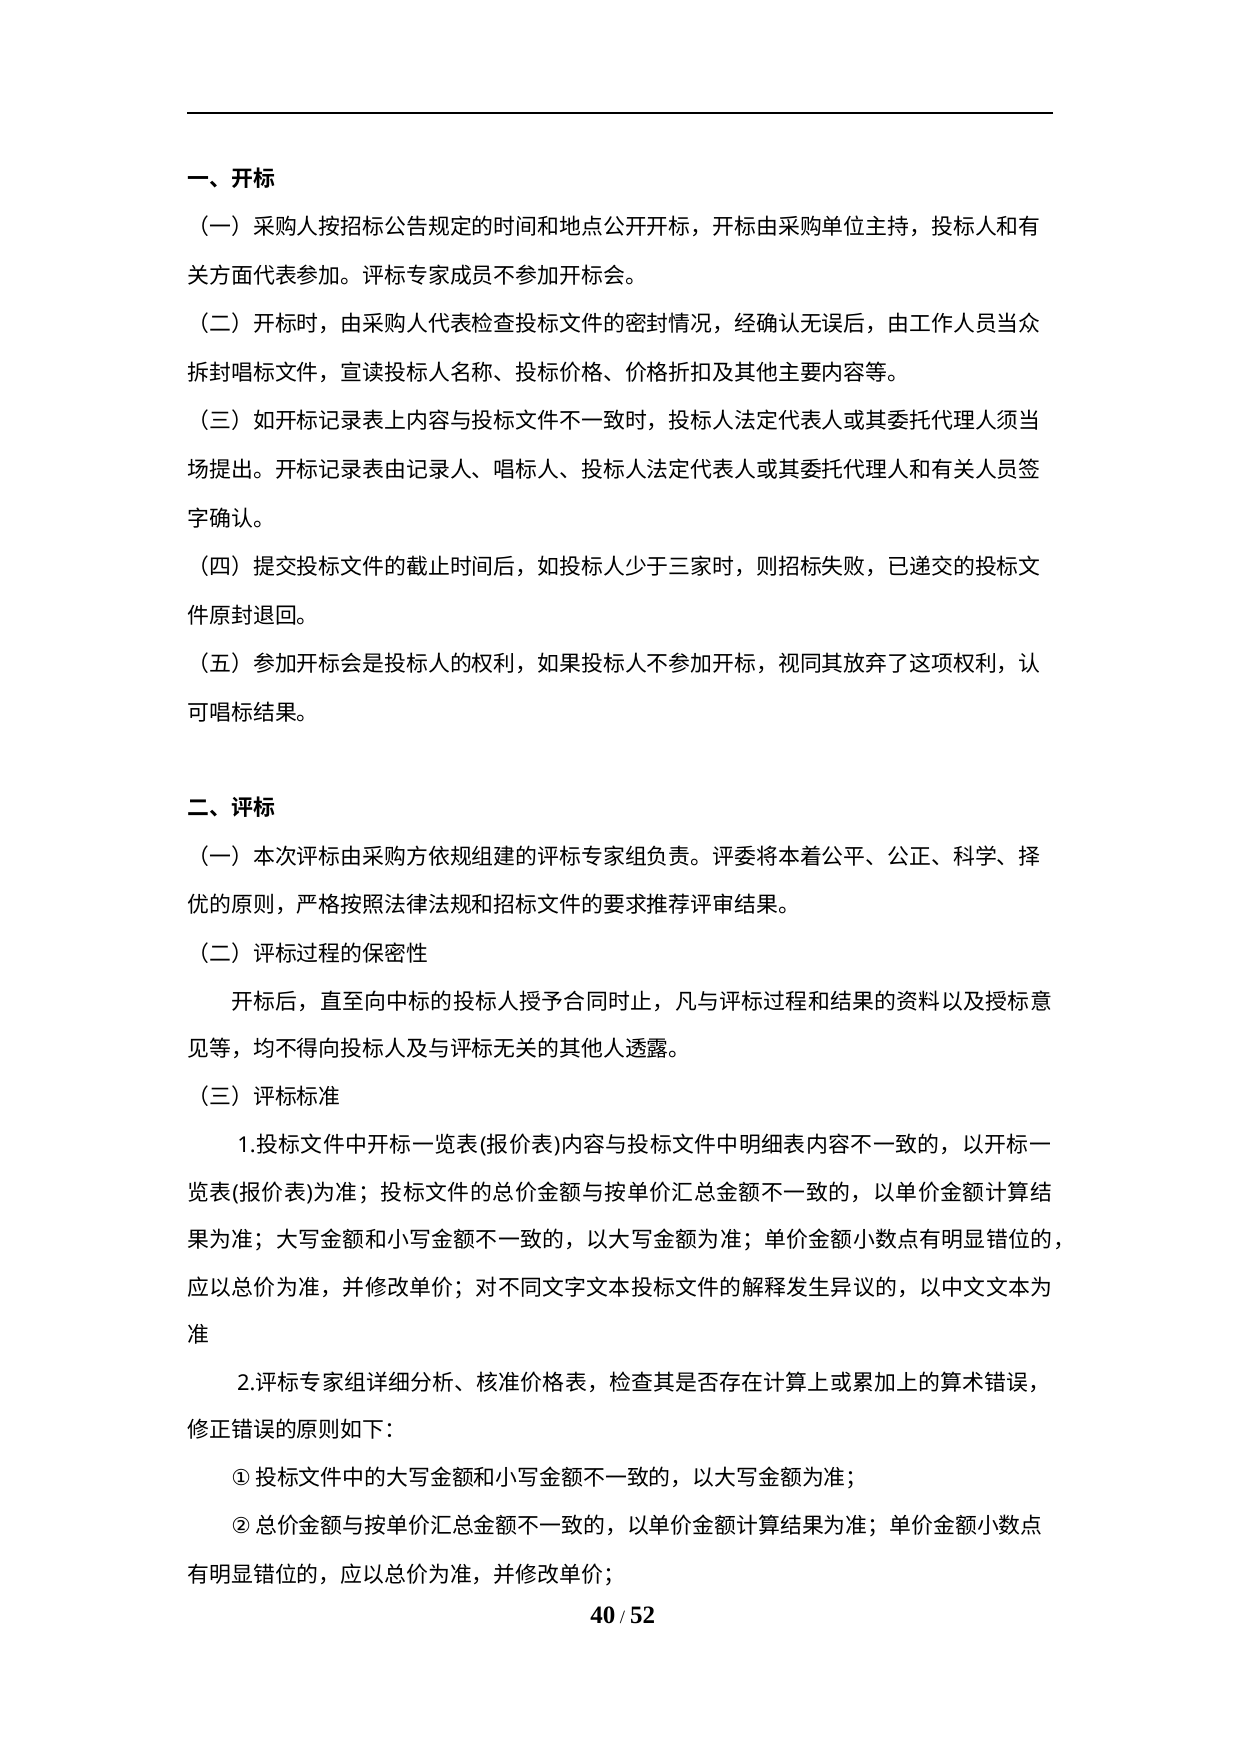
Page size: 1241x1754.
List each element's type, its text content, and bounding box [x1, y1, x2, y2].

text （四）提交投标文件的截止时间后，如投标人少于三家时，则招标失败，已递交的投标文件原封退回。 [187, 548, 1053, 630]
text 2.评标专家组详细分析、核准价格表，检查其是否存在计算上或累加上的算术错误，修正错误的原则如下： [187, 1365, 1053, 1444]
text （三）评标标准 [187, 1079, 1053, 1111]
text （一）采购人按招标公告规定的时间和地点公开开标，开标由采购单位主持，投标人和有关方面代表参加。评标专家成员不参加开标会。 [187, 208, 1053, 290]
text ②总价金额与按单价汇总金额不一致的，以单价金额计算结果为准；单价金额小数点有明显错位的，应以总价为准，并修改单价； [187, 1508, 1053, 1589]
text 开标后，直至向中标的投标人授予合同时止，凡与评标过程和结果的资料以及授标意见等，均不得向投标人及与评标无关的其他人透露。 [187, 984, 1053, 1063]
text （二）评标过程的保密性 [187, 935, 1053, 968]
text （三）如开标记录表上内容与投标文件不一致时，投标人法定代表人或其委托代理人须当场提出。开标记录表由记录人、唱标人、投标人法定代表人或其委托代理人和有关人员签字确认。 [187, 403, 1053, 533]
text （二）开标时，由采购人代表检查投标文件的密封情况，经确认无误后，由工作人员当众拆封唱标文件，宣读投标人名称、投标价格、价格折扣及其他主要内容等。 [187, 306, 1053, 387]
text 一、开标 [187, 160, 1053, 193]
text ①投标文件中的大写金额和小写金额不一致的，以大写金额为准； [187, 1460, 1053, 1492]
text （一）本次评标由采购方依规组建的评标专家组负责。评委将本着公平、公正、科学、择优的原则，严格按照法律法规和招标文件的要求推荐评审结果。 [187, 838, 1053, 919]
text 1.投标文件中开标一览表(报价表)内容与投标文件中明细表内容不一致的，以开标一览表(报价表)为准；投标文件的总价金额与按单价汇总金额不一致的，以单价金额计算结果为准；大写金额和小写金额不一致的，以大写金额为准；单价金额小数点有明显错位的，应以总价为准，并修改单价；对不同文字文本投标文件的解释发生异议的，以中文文本为准 [187, 1127, 1053, 1349]
text 二、评标 [187, 790, 1053, 822]
text （五）参加开标会是投标人的权利，如果投标人不参加开标，视同其放弃了这项权利，认可唱标结果。 [187, 646, 1053, 727]
